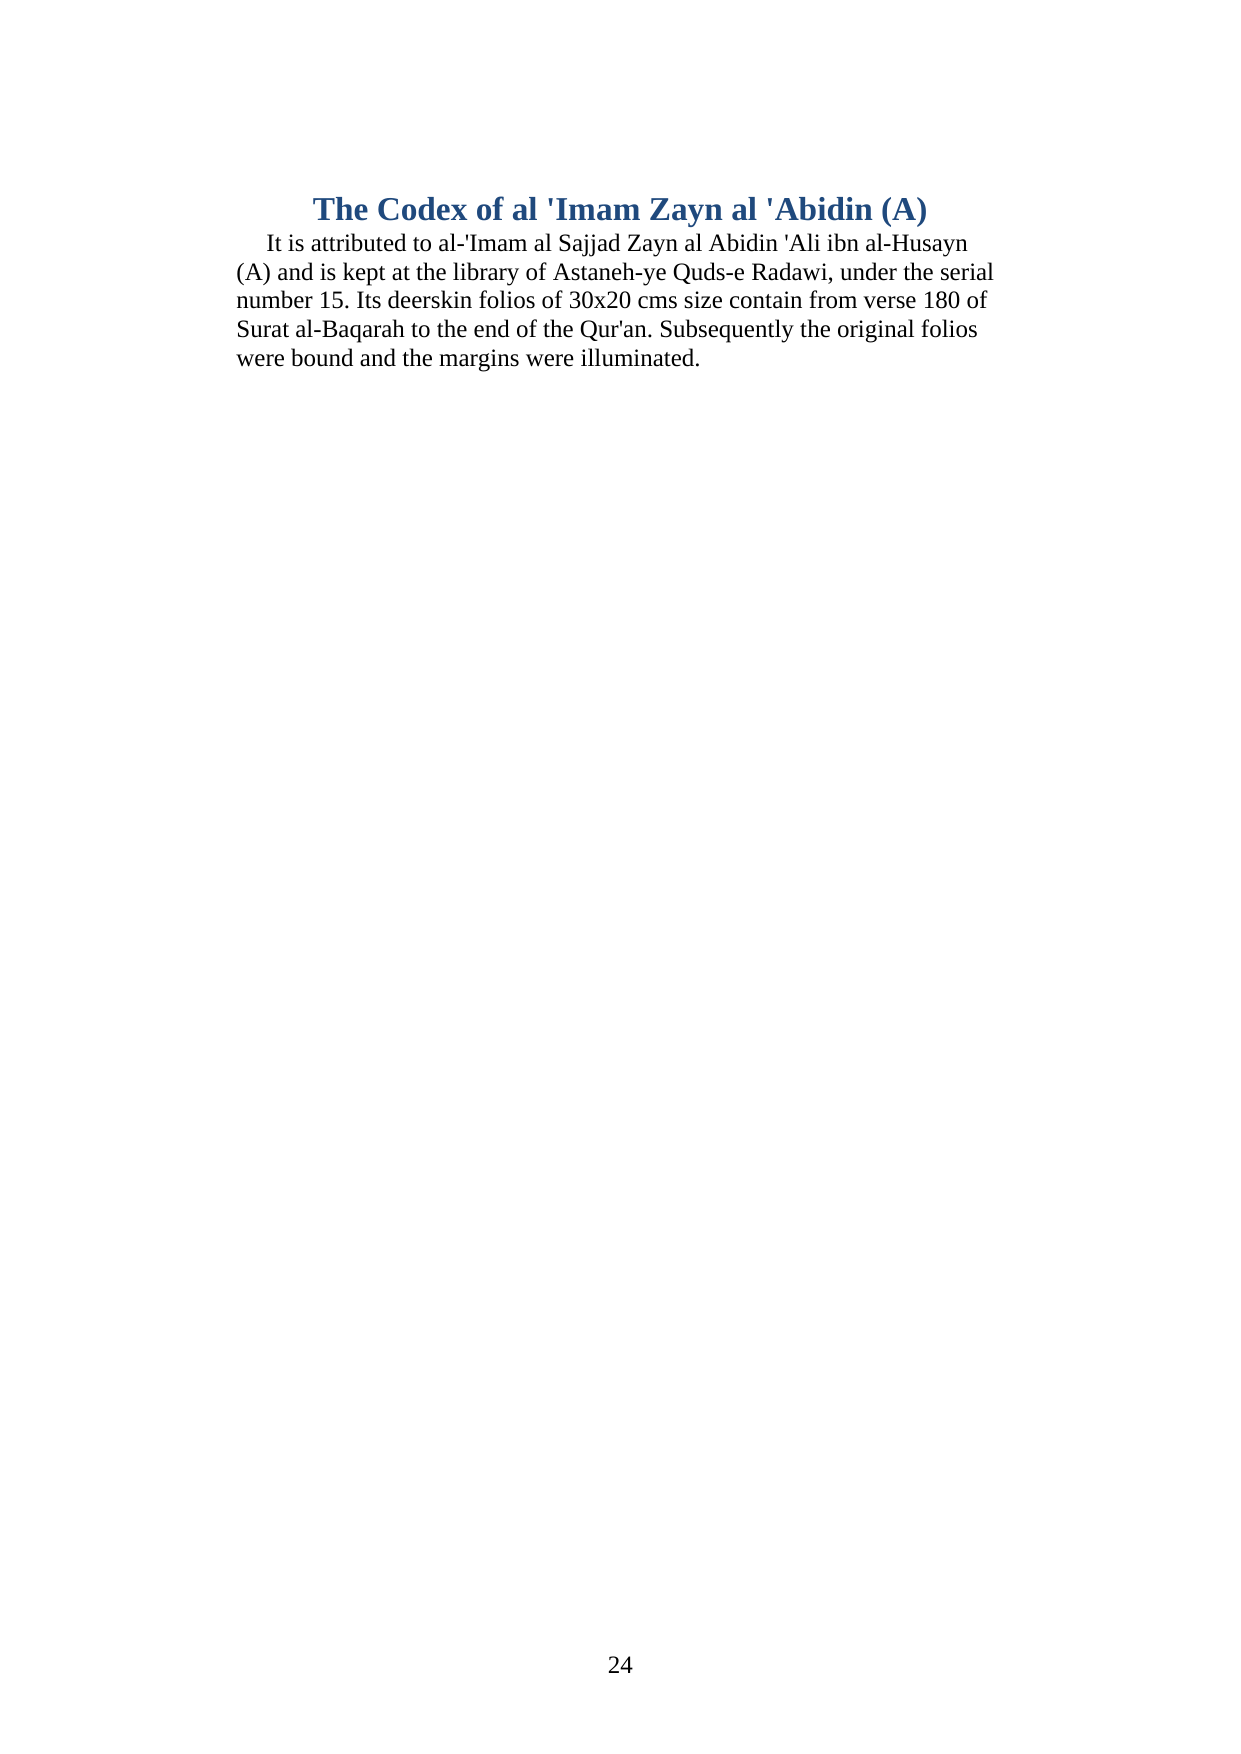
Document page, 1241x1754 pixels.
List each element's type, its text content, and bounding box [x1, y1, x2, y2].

text It is attributed to al-'Imam al Sajjad Zayn al Abidin 'Ali ibn al-Husayn (A) and is kept at the library of Astaneh-ye Quds-e Radawi, under the serial number 15. Its deerskin folios of 30x20 cms size contain from verse 180 of Surat al-Baqarah to the end of the Qur'an. Subsequently the original folios were bound and the margins were illuminated. [236, 228, 1004, 372]
subtitle The Codex of al 'Imam Zayn al 'Abidin (A) [236, 190, 1004, 228]
